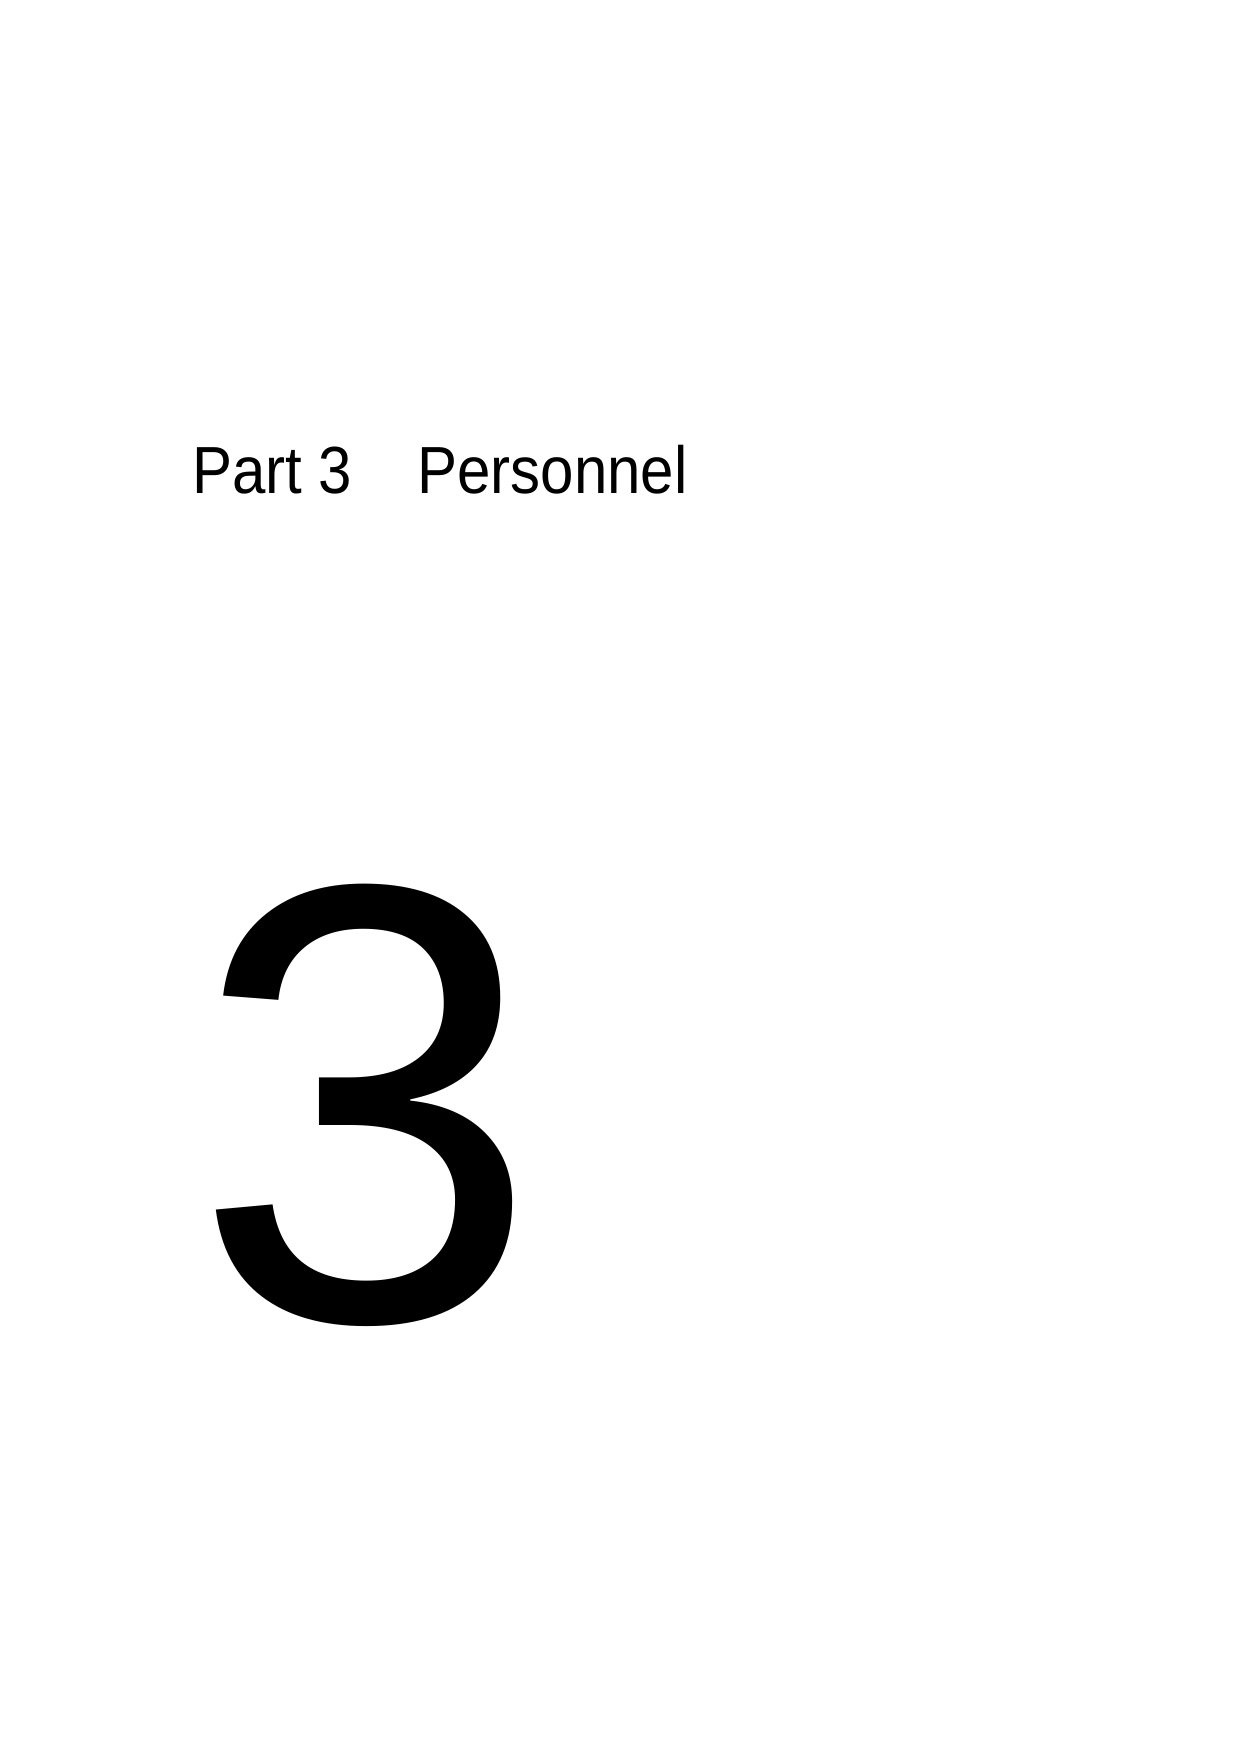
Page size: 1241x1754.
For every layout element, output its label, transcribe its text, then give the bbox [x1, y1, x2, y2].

table_cell 3 [181, 508, 941, 1453]
table_header Personnel [181, 154, 941, 508]
